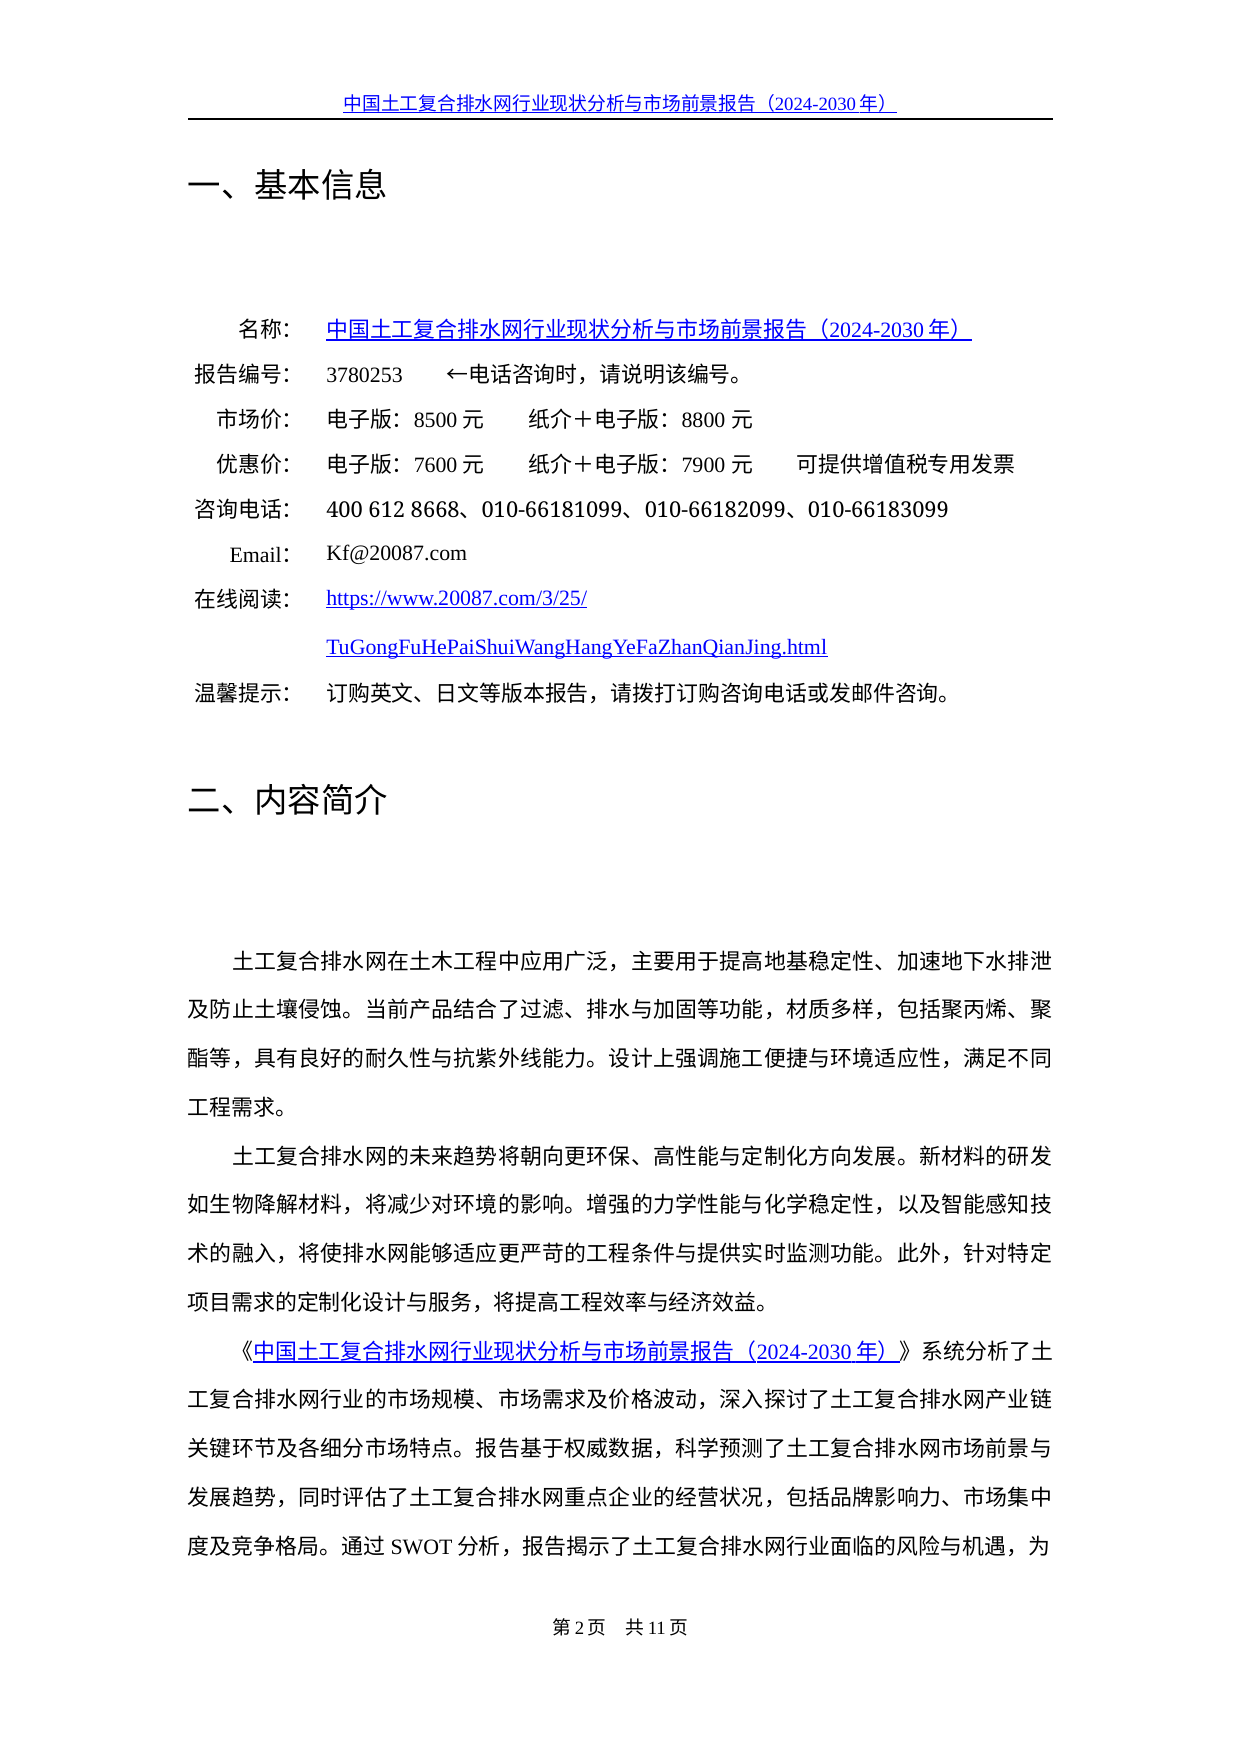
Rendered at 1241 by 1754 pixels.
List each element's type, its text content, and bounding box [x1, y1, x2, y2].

title 一、基本信息 [187, 150, 1053, 215]
table_header 中国土工复合排水网行业现状分析与市场前景报告（2024-2030年） [315, 312, 1073, 357]
table_cell 咨询电话： [167, 492, 315, 537]
table_cell 优惠价： [167, 447, 315, 492]
table_cell 电子版：7600 元 纸介＋电子版：7900 元 可提供增值税专用发票 [315, 447, 1073, 492]
table_cell Kf@20087.com [315, 537, 1073, 582]
table_cell Email： [167, 537, 315, 582]
table_cell 电子版：8500 元 纸介＋电子版：8800 元 [315, 402, 1073, 447]
table_cell 报告编号： [167, 357, 315, 402]
table_header 名称： [167, 312, 315, 357]
title 二、内容简介 [187, 766, 1053, 831]
table_cell 400 612 8668、010-66181099、010-66182099、010-66183099 [315, 492, 1073, 537]
table_cell 订购英文、日文等版本报告，请拨打订购咨询电话或发邮件咨询。 [315, 675, 1073, 720]
table_cell 温馨提示： [167, 675, 315, 720]
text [187, 943, 1053, 1561]
table_cell 在线阅读： [167, 582, 315, 675]
table_cell 市场价： [167, 402, 315, 447]
table_cell 3780253 ←电话咨询时，请说明该编号。 [315, 357, 1073, 402]
table_cell [315, 582, 1073, 675]
